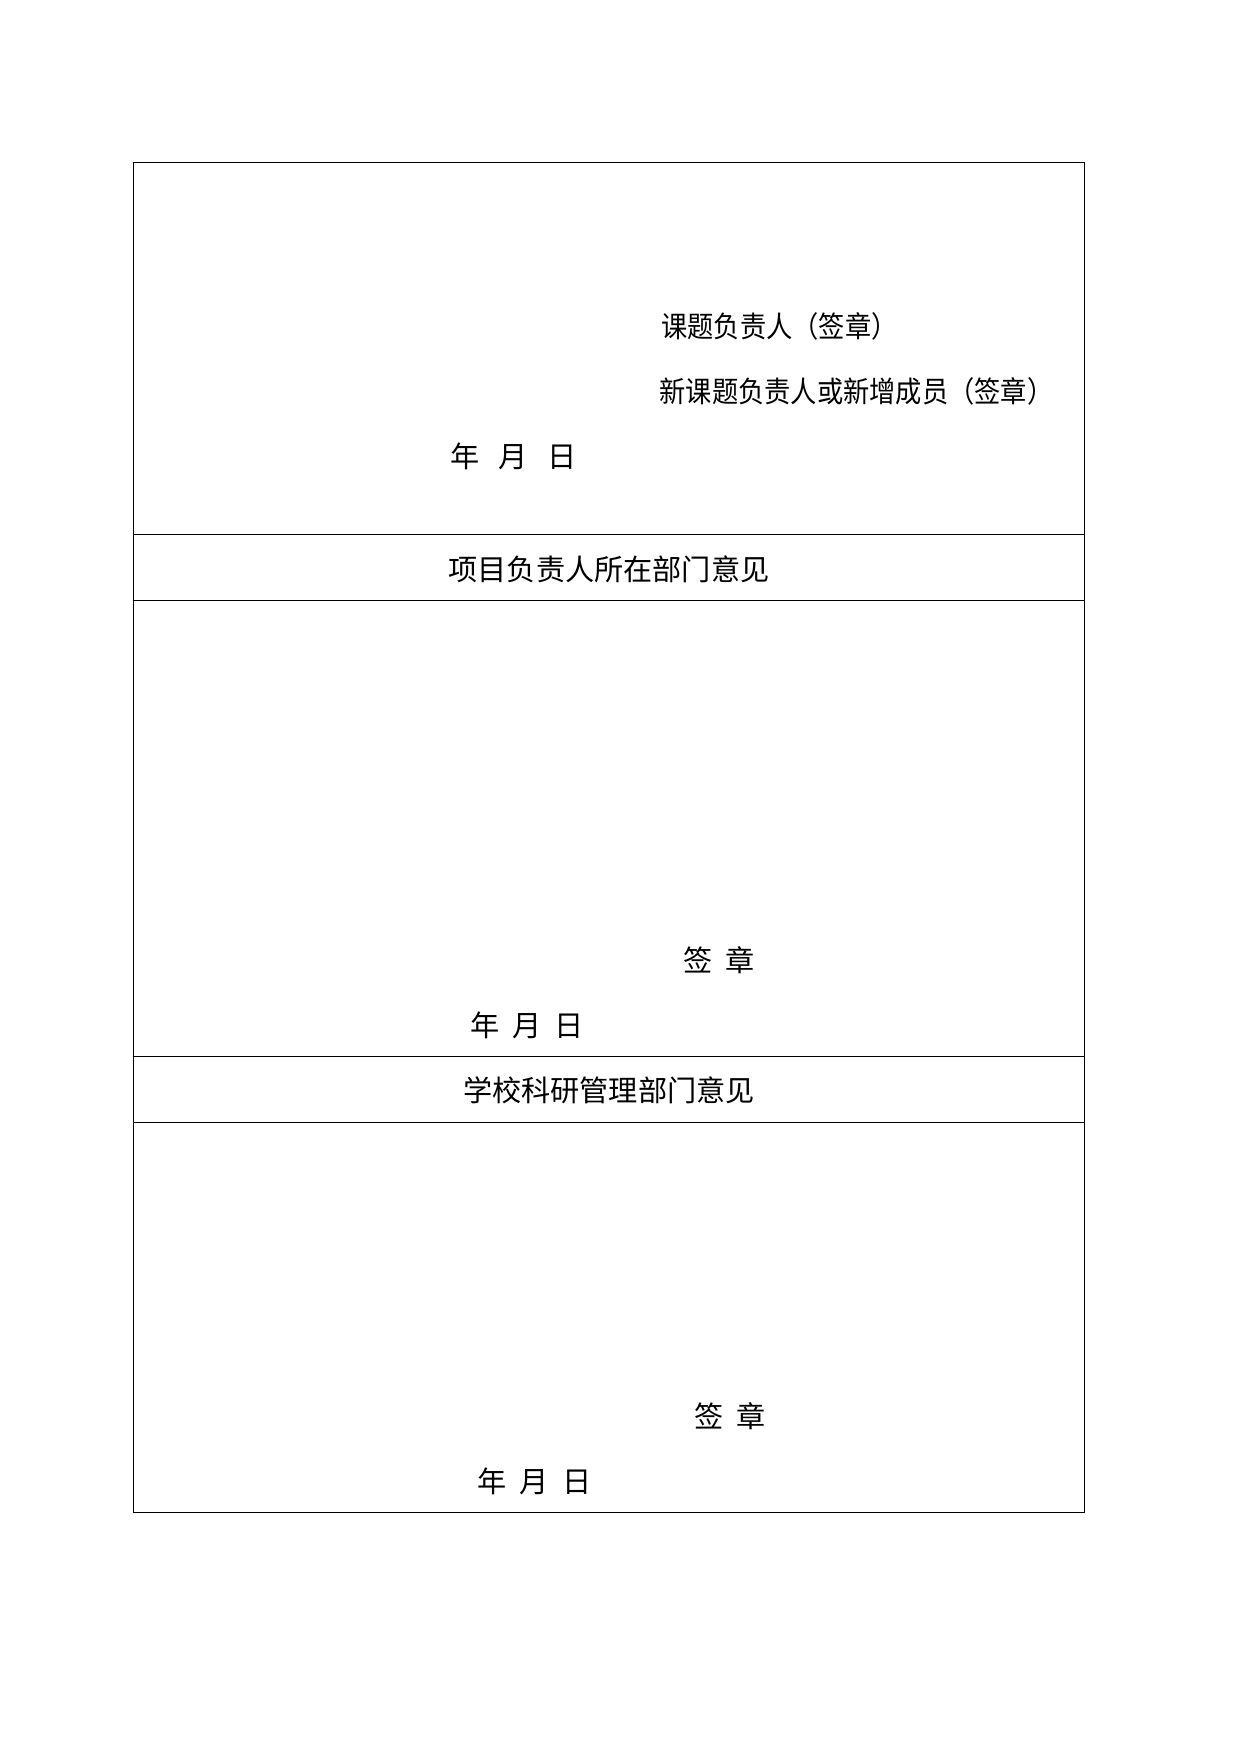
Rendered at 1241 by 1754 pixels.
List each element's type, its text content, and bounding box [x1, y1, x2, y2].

table_cell 签 章 年 月 日 [134, 601, 1084, 1056]
table_cell 学校科研管理部门意见 [134, 1057, 1084, 1122]
table_cell 课题负责人（签章） 新课题负责人或新增成员（签章） 年 月 日 [134, 163, 1084, 534]
table_cell 签 章 年 月 日 [134, 1123, 1084, 1512]
table_cell 项目负责人所在部门意见 [134, 535, 1084, 600]
